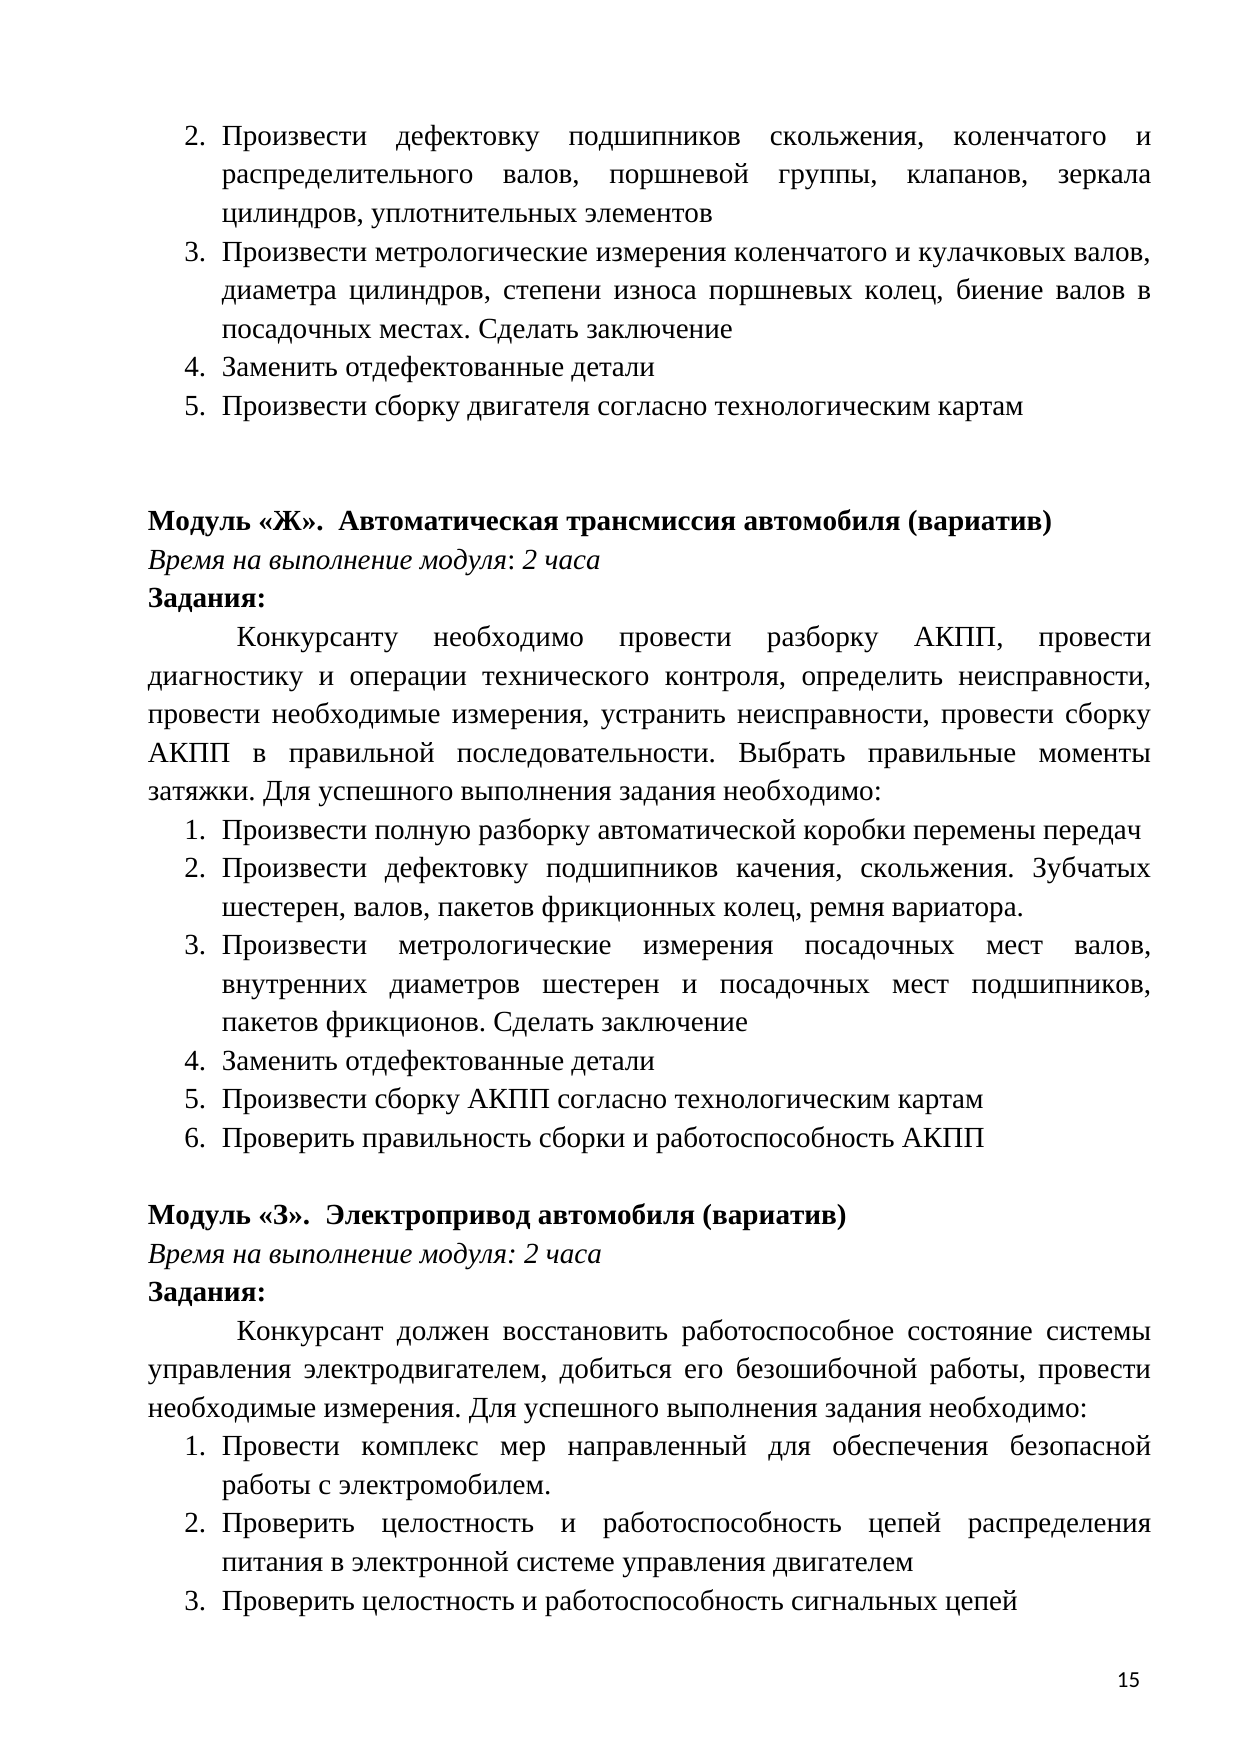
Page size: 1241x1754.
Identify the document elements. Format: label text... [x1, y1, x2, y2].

text Модуль «Ж». Автоматическая трансмиссия автомобиля (вариатив) [148, 503, 1152, 537]
list Произвести дефектовку подшипников скольжения, коленчатого и распределительного валов, поршневой группы, клапанов, зеркала цилиндров, уплотнительных элементов [184, 118, 1152, 229]
list Заменить отдефектованные детали [184, 1043, 1152, 1077]
text Время на выполнение модуля: 2 часа [148, 542, 1152, 576]
list Провести комплекс мер направленный для обеспечения безопасной работы с электромобилем. [184, 1428, 1152, 1501]
list Заменить отдефектованные детали [184, 349, 1152, 383]
text Задания: [148, 581, 1152, 614]
list Проверить целостность и работоспособность сигнальных цепей [184, 1583, 1152, 1616]
list Проверить правильность сборки и работоспособность АКПП [184, 1120, 1152, 1154]
text Модуль «З». Электропривод автомобиля (вариатив) [148, 1197, 1152, 1231]
list Произвести метрологические измерения посадочных мест валов, внутренних диаметров шестерен и посадочных мест подшипников, пакетов фрикционов. Сделать заключение [184, 927, 1152, 1038]
list Произвести метрологические измерения коленчатого и кулачковых валов, диаметра цилиндров, степени износа поршневых колец, биение валов в посадочных местах. Сделать заключение [184, 234, 1152, 344]
text Конкурсант должен восстановить работоспособное состояние системы управления электродвигателем, добиться его безошибочной работы, провести необходимые измерения. Для успешного выполнения задания необходимо: [148, 1313, 1152, 1423]
list Произвести дефектовку подшипников качения, скольжения. Зубчатых шестерен, валов, пакетов фрикционных колец, ремня вариатора. [184, 850, 1152, 922]
list Проверить целостность и работоспособность цепей распределения питания в электронной системе управления двигателем [184, 1506, 1152, 1578]
text Задания: [148, 1274, 1152, 1308]
text Конкурсанту необходимо провести разборку АКПП, провести диагностику и операции технического контроля, определить неисправности, провести необходимые измерения, устранить неисправности, провести сборку АКПП в правильной последовательности. Выбрать правильные моменты затяжки. Для успешного выполнения задания необходимо: [148, 619, 1152, 807]
text Время на выполнение модуля: 2 часа [148, 1236, 1152, 1269]
list Произвести полную разборку автоматической коробки перемены передач [184, 812, 1152, 845]
list Произвести сборку двигателя согласно технологическим картам [184, 388, 1152, 421]
list Произвести сборку АКПП согласно технологическим картам [184, 1082, 1152, 1115]
